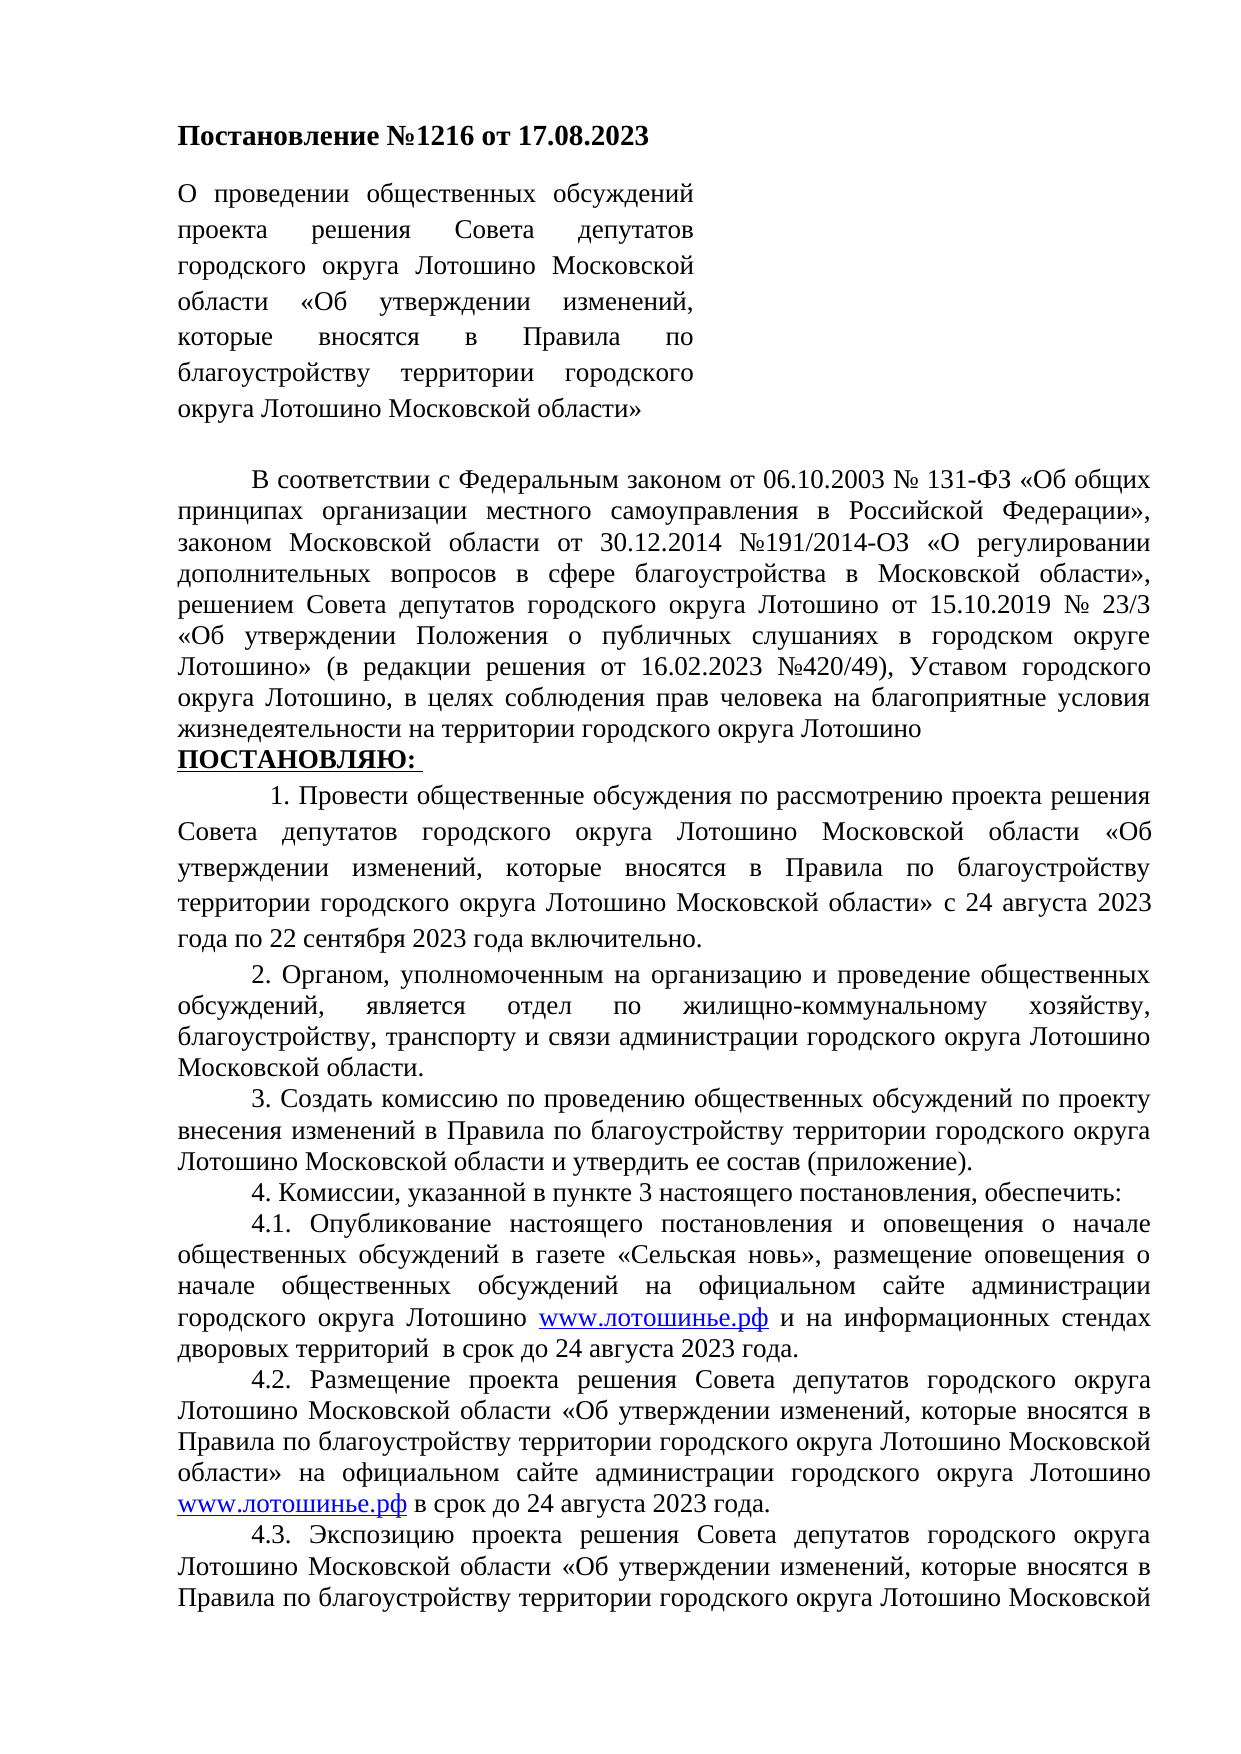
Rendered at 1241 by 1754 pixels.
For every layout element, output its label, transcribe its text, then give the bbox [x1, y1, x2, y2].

text О проведении общественных обсуждений проекта решения Совета депутатов городского округа Лотошино Московской области «Об утверждении изменений, которые вносятся в Правила по благоустройству территории городского округа Лотошино Московской области» [177, 177, 694, 423]
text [177, 1519, 1152, 1612]
text 4.1. Опубликование настоящего постановления и оповещения о начале общественных обсуждений в газете «Сельская новь», размещение оповещения о начале общественных обсуждений на официальном сайте администрации городского округа Лотошино www.лотошинье.рф и на информационных стендах дворовых территорий в срок до 24 августа 2023 года. [177, 1207, 1152, 1363]
text В соответствии с Федеральным законом от 06.10.2003 № 131-ФЗ «Об общих принципах организации местного самоуправления в Российской Федерации», законом Московской области от 30.12.2014 №191/2014-ОЗ «О регулировании дополнительных вопросов в сфере благоустройства в Московской области», решением Совета депутатов городского округа Лотошино от 15.10.2019 № 23/3 «Об утверждении Положения о публичных слушаниях в городском округе Лотошино» (в редакции решения от 16.02.2023 №420/49), Уставом городского округа Лотошино, в целях соблюдения прав человека на благоприятные условия жизнедеятельности на территории городского округа Лотошино [177, 463, 1152, 744]
text ПОСТАНОВЛЯЮ: 1. Провести общественные обсуждения по рассмотрению проекта решения Совета депутатов городского округа Лотошино Московской области «Об утверждении изменений, которые вносятся в Правила по благоустройству территории городского округа Лотошино Московской области» с 24 августа 2023 года по 22 сентября 2023 года включительно. [177, 744, 1152, 953]
text 4.2. Размещение проекта решения Совета депутатов городского округа Лотошино Московской области «Об утверждении изменений, которые вносятся в Правила по благоустройству территории городского округа Лотошино Московской области» на официальном сайте администрации городского округа Лотошино www.лотошинье.рф в срок до 24 августа 2023 года. [177, 1363, 1152, 1519]
text 2. Органом, уполномоченным на организацию и проведение общественных обсуждений, является отдел по жилищно-коммунальному хозяйству, благоустройству, транспорту и связи администрации городского округа Лотошино Московской области. [177, 958, 1152, 1083]
text Постановление №1216 от 17.08.2023 [177, 118, 1152, 152]
text 4. Комиссии, указанной в пункте 3 настоящего постановления, обеспечить: [177, 1176, 1152, 1207]
text 3. Создать комиссию по проведению общественных обсуждений по проекту внесения изменений в Правила по благоустройству территории городского округа Лотошино Московской области и утвердить ее состав (приложение). [177, 1083, 1152, 1176]
